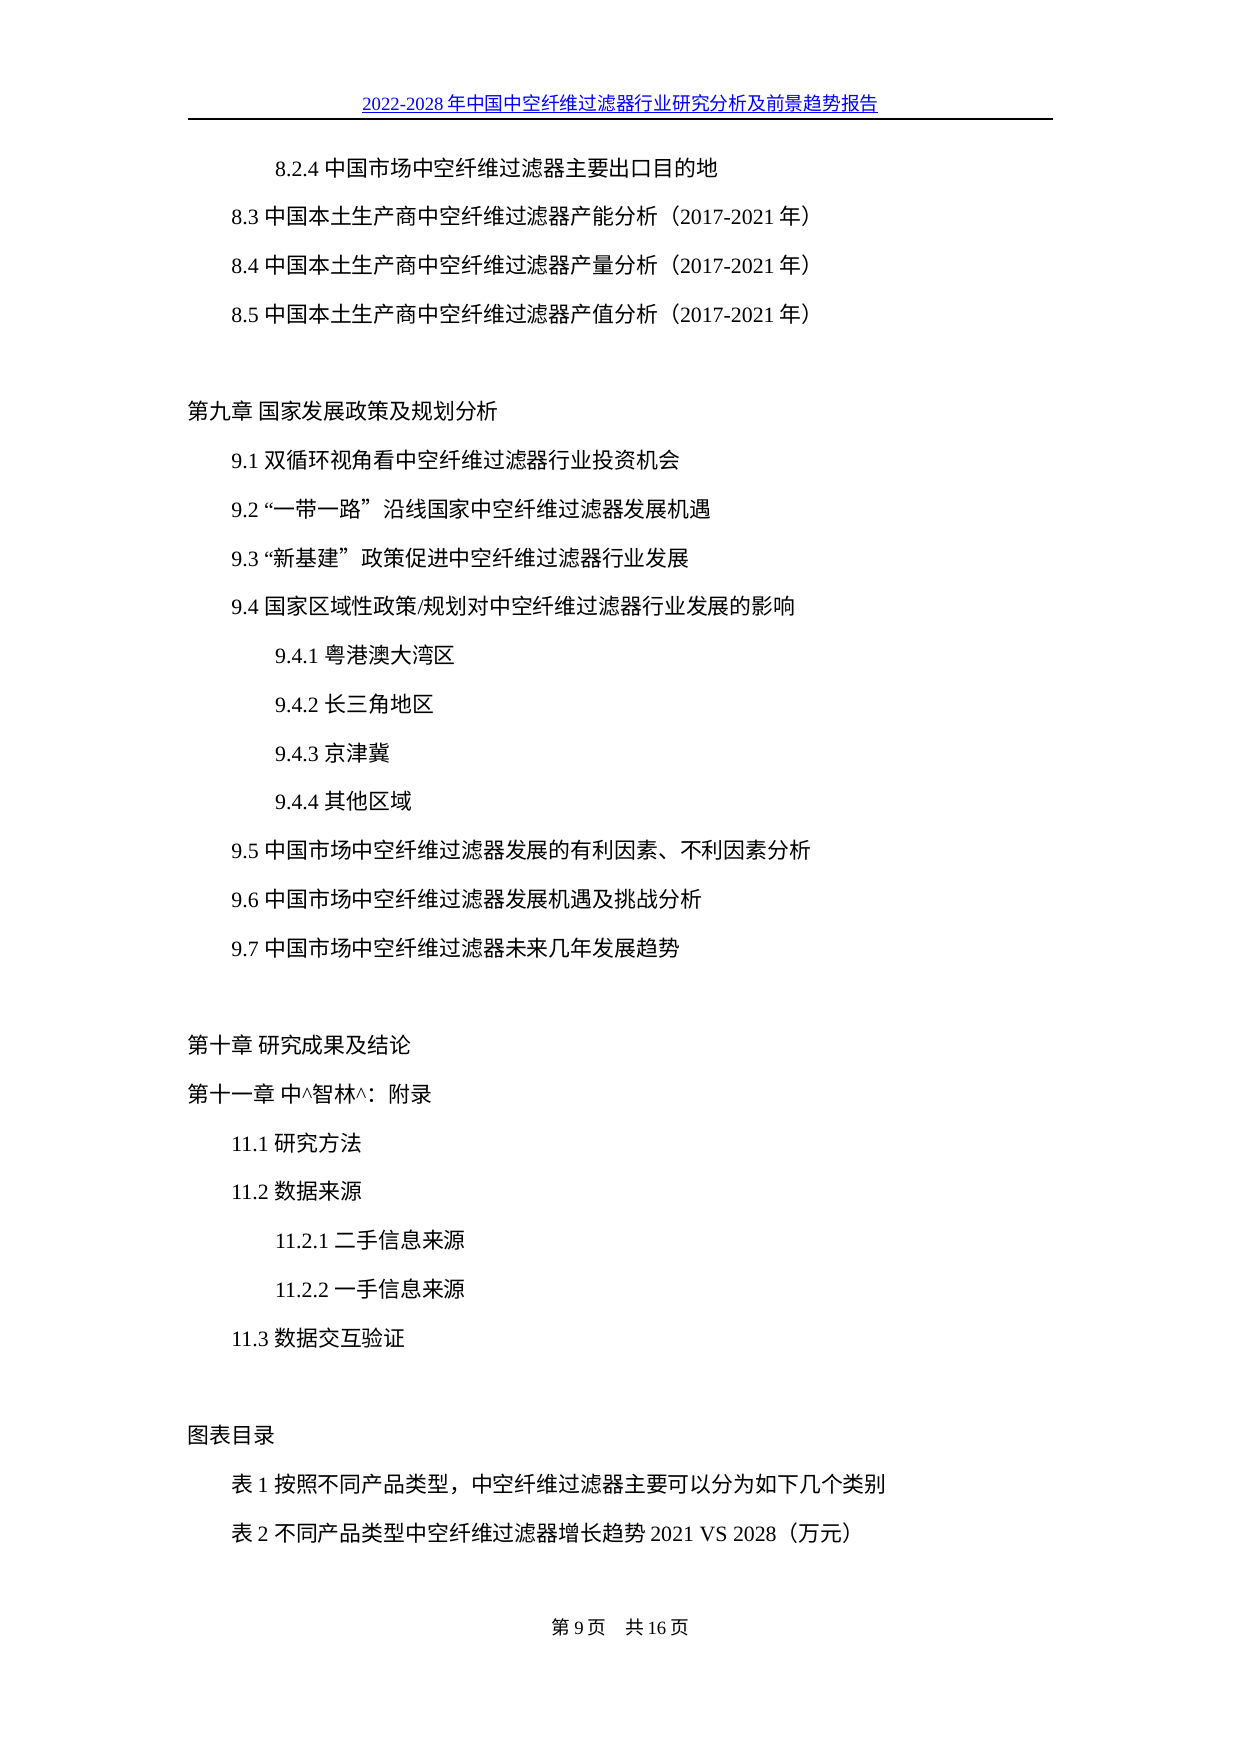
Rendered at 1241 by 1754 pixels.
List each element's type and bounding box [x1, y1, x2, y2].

text [187, 150, 1053, 1548]
